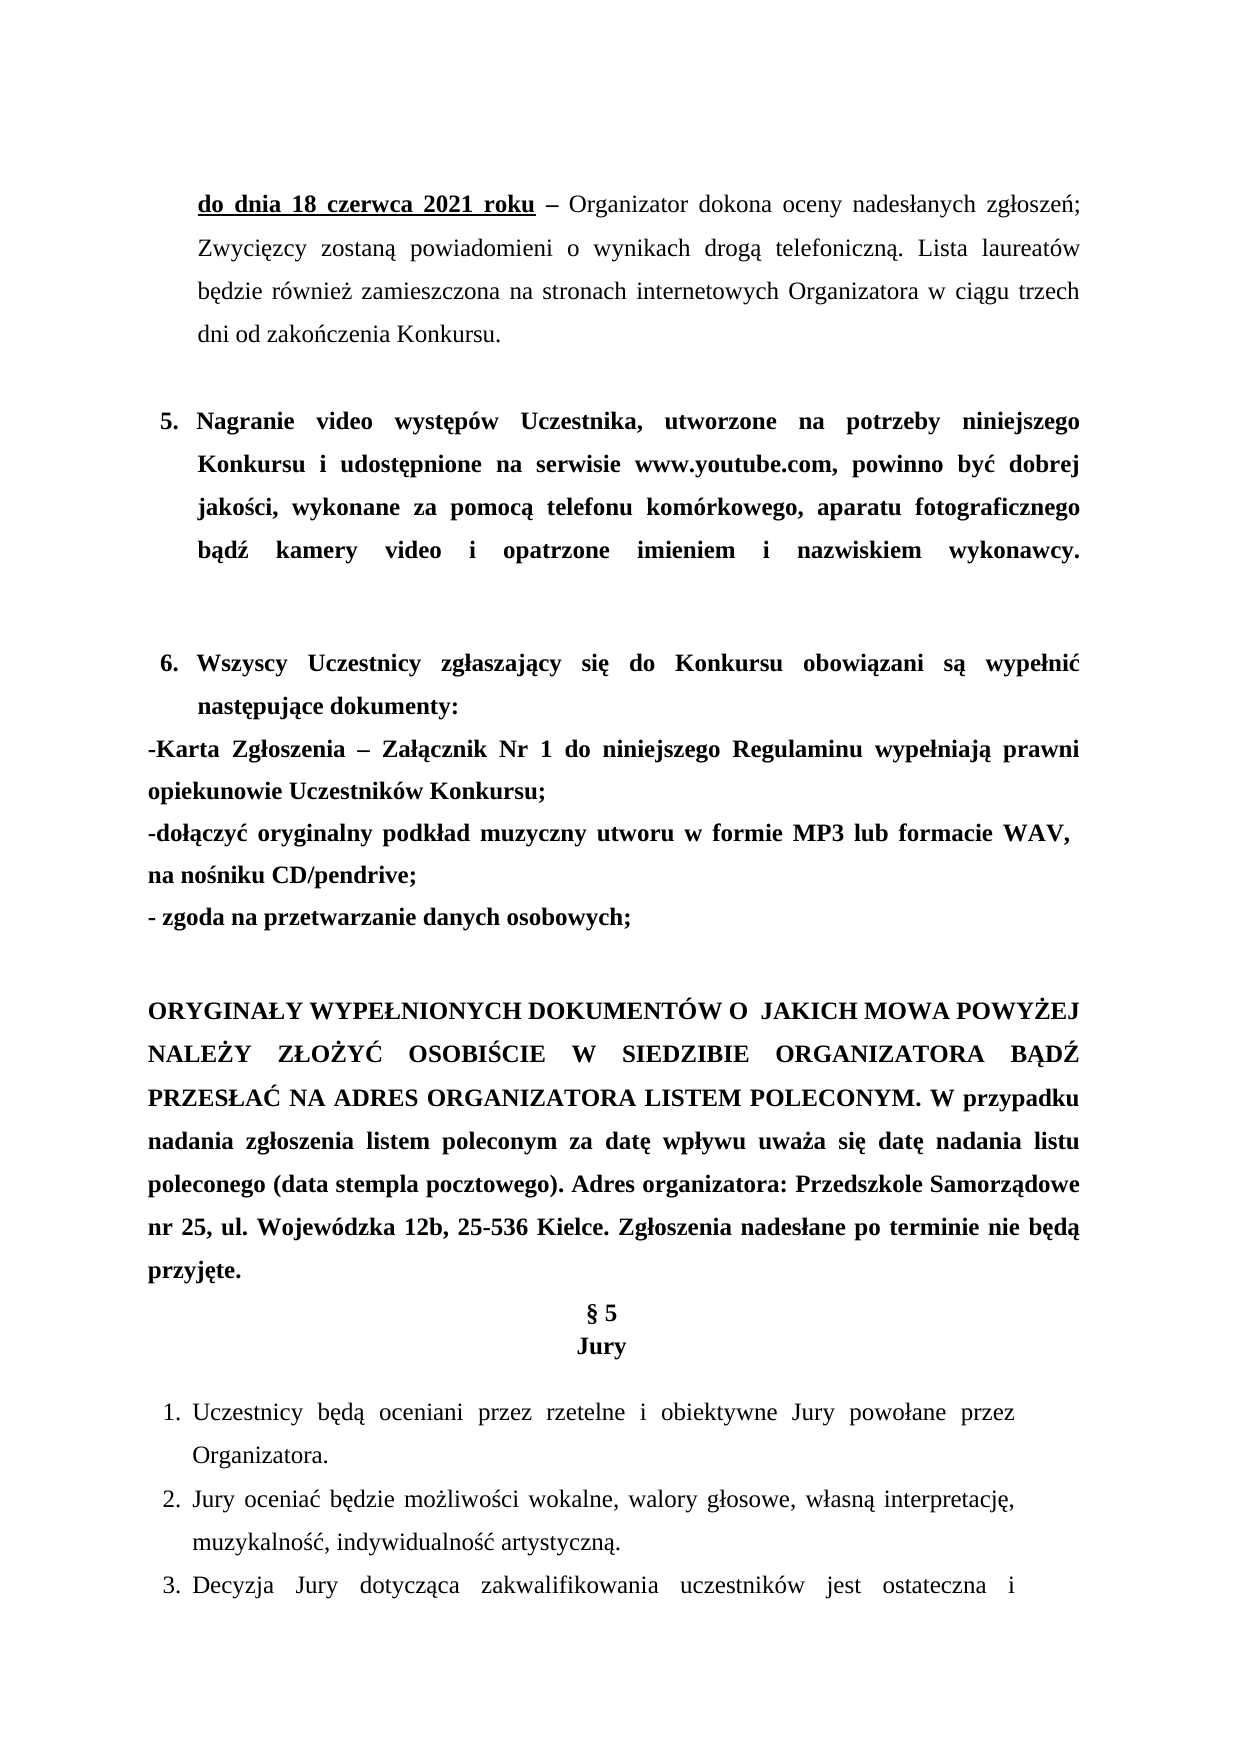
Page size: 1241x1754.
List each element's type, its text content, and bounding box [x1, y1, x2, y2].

list Wszyscy Uczestnicy zgłaszający się do Konkursu obowiązani są wypełnić następujące dokumenty: [160, 648, 1081, 720]
list ORYGINAŁY WYPEŁNIONYCH DOKUMENTÓW O JAKICH MOWA POWYŻEJ NALEŻY ZŁOŻYĆ OSOBIŚCIE W SIEDZIBIE ORGANIZATORA BĄDŹ PRZESŁAĆ NA ADRES ORGANIZATORA LISTEM POLECONYM. W przypadku nadania zgłoszenia listem poleconym za datę wpływu uważa się datę nadania listu poleconego (data stempla pocztowego). Adres organizatora: Przedszkole Samorządowe nr 25, ul. Wojewódzka 12b, 25-536 Kielce. Zgłoszenia nadesłane po terminie nie będą przyjęte. [148, 953, 1081, 1284]
text Jury [187, 1331, 1016, 1360]
text - zgoda na przetwarzanie danych osobowych; [148, 902, 1081, 931]
list Uczestnicy będą oceniani przez rzetelne i obiektywne Jury powołane przez Organizatora. [162, 1397, 1016, 1469]
list Jury oceniać będzie możliwości wokalne, walory głosowe, własną interpretację, muzykalność, indywidualność artystyczną. [162, 1484, 1016, 1556]
text -Karta Zgłoszenia – Załącznik Nr 1 do niniejszego Regulaminu wypełniają prawni opiekunowie Uczestników Konkursu; [148, 734, 1081, 805]
list Nagranie video występów Uczestnika, utworzone na potrzeby niniejszego Konkursu i udostępnione na serwisie www.youtube.com, powinno być dobrej jakości, wykonane za pomocą telefonu komórkowego, aparatu fotograficznego bądź kamery video i opatrzone imieniem i nazwiskiem wykonawcy. [160, 406, 1081, 607]
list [162, 1570, 1016, 1599]
text -dołączyć oryginalny podkład muzyczny utworu w formie MP3 lub formacie WAV, na nośniku CD/pendrive; [148, 818, 1081, 889]
text § 5 [187, 1298, 1016, 1327]
text do dnia 18 czerwca 2021 roku – Organizator dokona oceny nadesłanych zgłoszeń; Zwycięzcy zostaną powiadomieni o wynikach drogą telefoniczną. Lista laureatów będzie również zamieszczona na stronach internetowych Organizatora w ciągu trzech dni od zakończenia Konkursu. [197, 189, 1081, 348]
